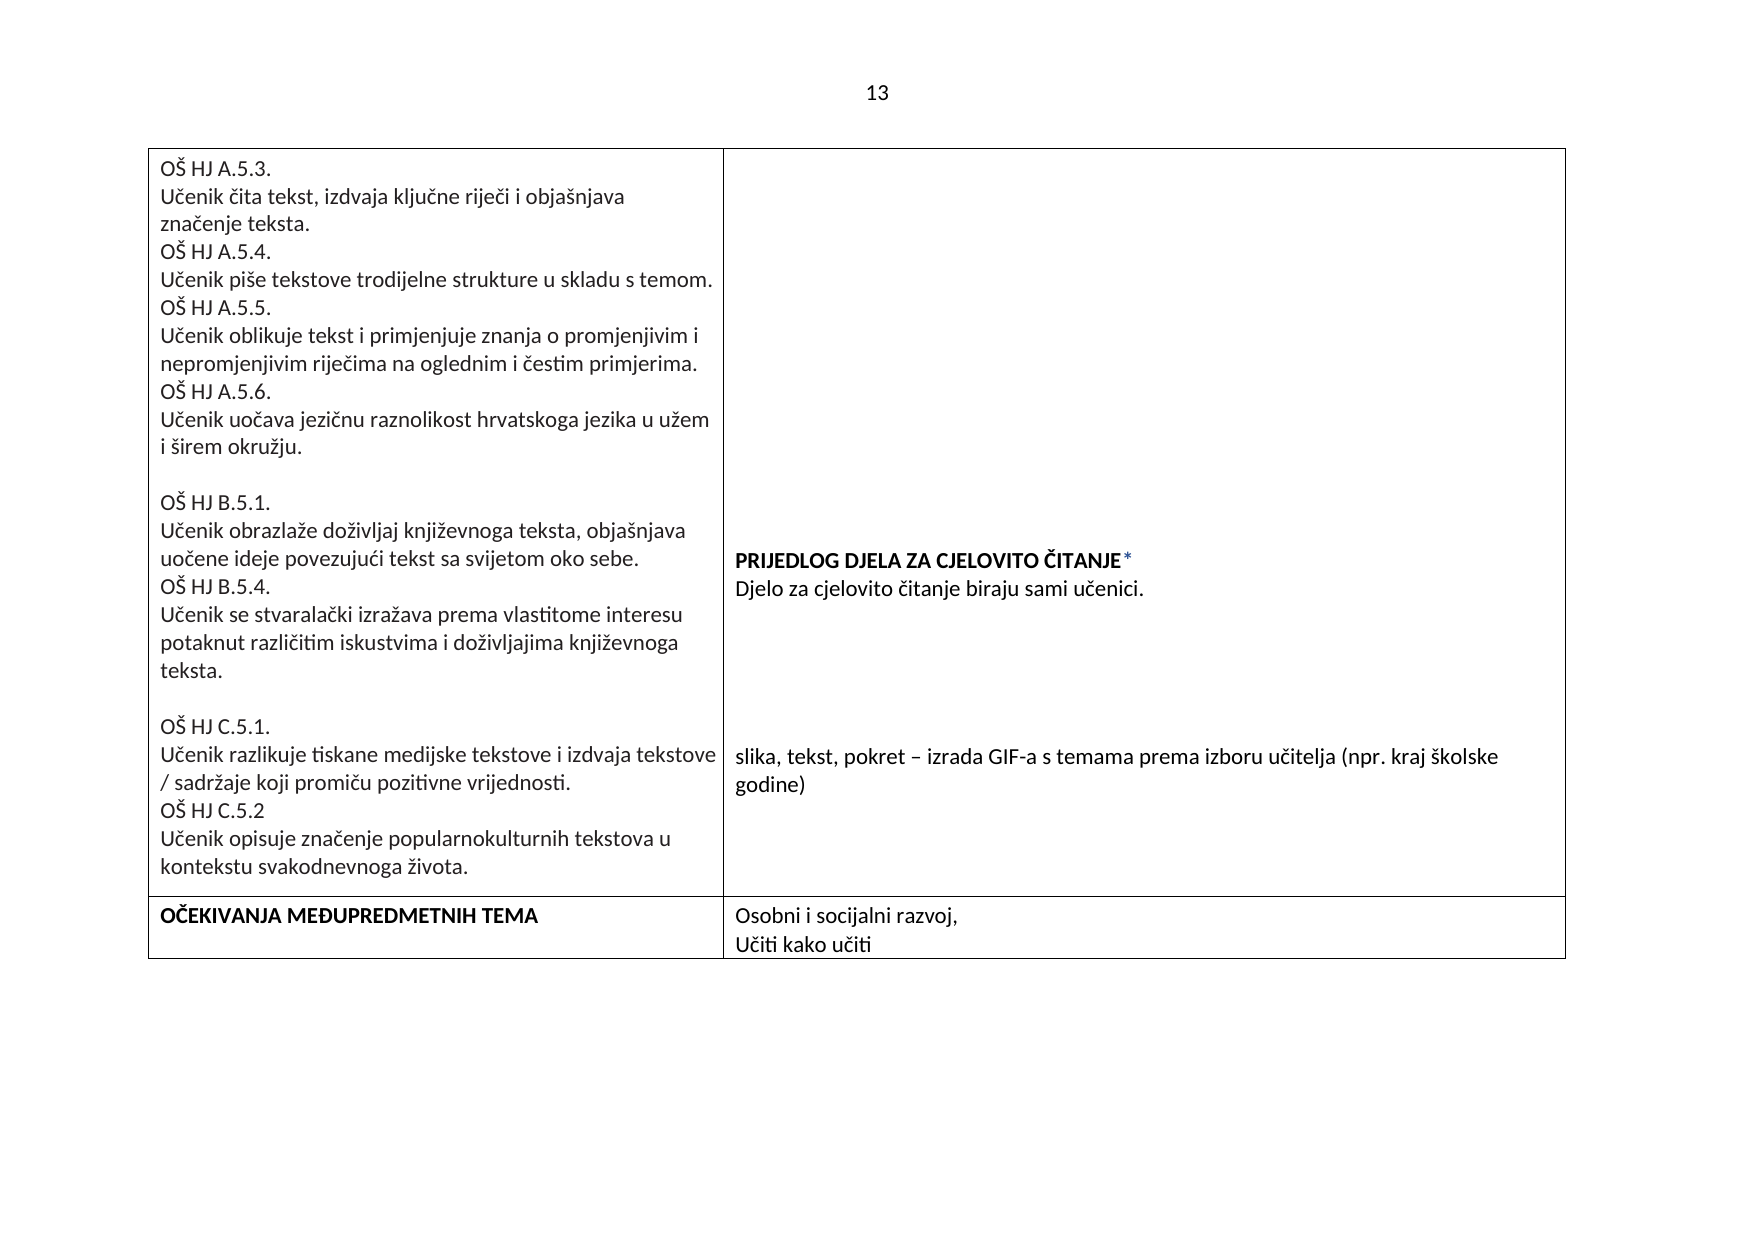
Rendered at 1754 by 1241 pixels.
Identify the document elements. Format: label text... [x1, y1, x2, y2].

table_cell PRIJEDLOG DJELA ZA CJELOVITO ČITANJE* Djelo za cjelovito čitanje biraju sami učenici. slika, tekst, pokret – izrada GIF-a s temama prema izboru učitelja (npr. kraj školske godine) [724, 149, 1565, 896]
table_cell Osobni i socijalni razvoj, Učiti kako učiti [724, 897, 1565, 958]
table_cell OŠ HJ A.5.3. Učenik čita tekst, izdvaja ključne riječi i objašnjava značenje teksta. OŠ HJ A.5.4. Učenik piše tekstove trodijelne strukture u skladu s temom. OŠ HJ A.5.5. Učenik oblikuje tekst i primjenjuje znanja o promjenjivim i nepromjenjivim riječima na oglednim i čestim primjerima. OŠ HJ A.5.6. Učenik uočava jezičnu raznolikost hrvatskoga jezika u užem i širem okružju. OŠ HJ B.5.1. Učenik obrazlaže doživljaj književnoga teksta, objašnjava uočene ideje povezujući tekst sa svijetom oko sebe. OŠ HJ B.5.4. Učenik se stvaralački izražava prema vlastitome interesu potaknut različitim iskustvima i doživljajima književnoga teksta. OŠ HJ C.5.1. Učenik razlikuje tiskane medijske tekstove i izdvaja tekstove / sadržaje koji promiču pozitivne vrijednosti. OŠ HJ C.5.2 Učenik opisuje značenje popularnokulturnih tekstova u kontekstu svakodnevnoga života. [149, 149, 723, 896]
table_cell OČEKIVANJA MEĐUPREDMETNIH TEMA [149, 897, 723, 958]
